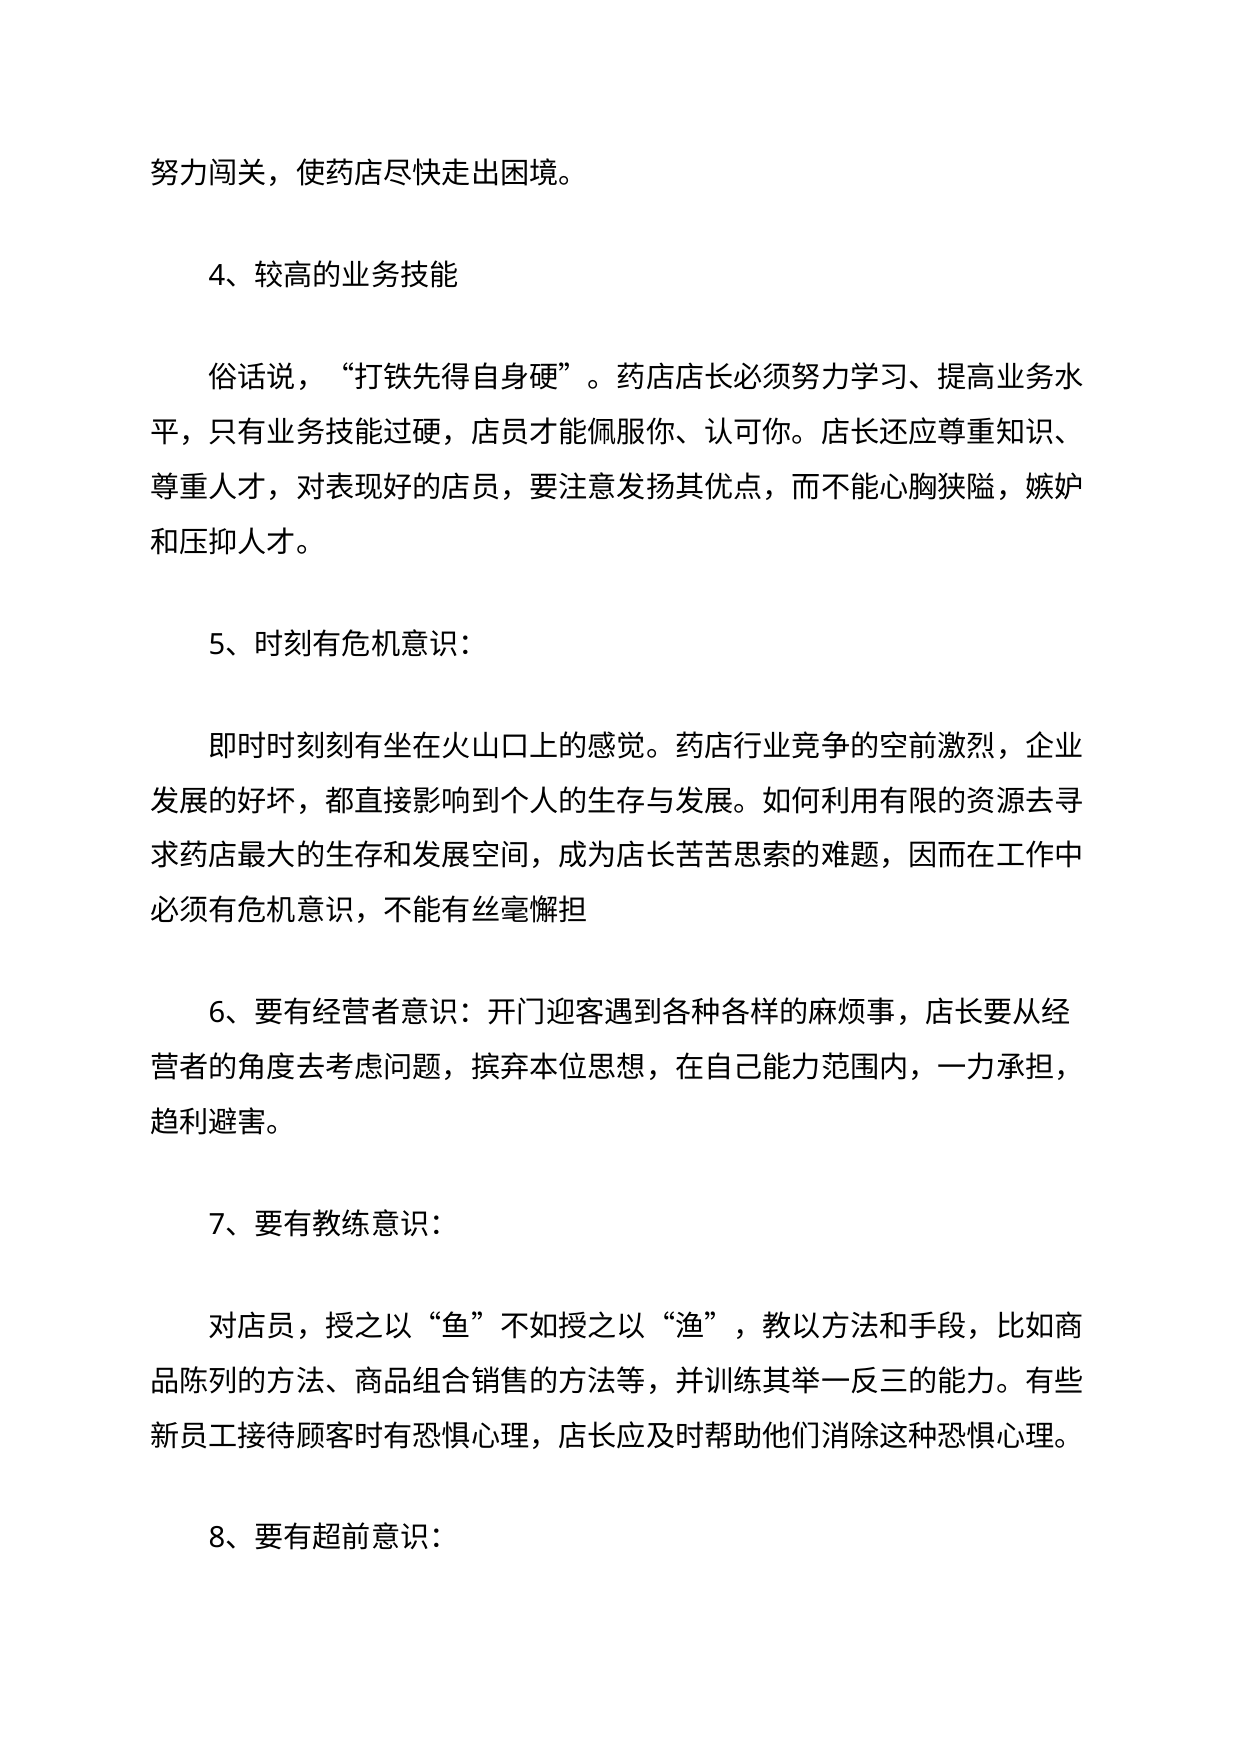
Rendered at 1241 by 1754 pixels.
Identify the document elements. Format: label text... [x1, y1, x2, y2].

text 4、较高的业务技能 [150, 252, 1090, 294]
text 7、要有教练意识： [150, 1200, 1090, 1243]
text 俗话说，“打铁先得自身硬”。药店店长必须努力学习、提高业务水平，只有业务技能过硬，店员才能佩服你、认可你。店长还应尊重知识、尊重人才，对表现好的店员，要注意发扬其优点，而不能心胸狭隘，嫉妒和压抑人才。 [150, 354, 1090, 561]
text 8、要有超前意识： [150, 1514, 1090, 1556]
text 即时时刻刻有坐在火山口上的感觉。药店行业竞争的空前激烈，企业发展的好坏，都直接影响到个人的生存与发展。如何利用有限的资源去寻求药店最大的生存和发展空间，成为店长苦苦思索的难题，因而在工作中必须有危机意识，不能有丝毫懈担 [150, 722, 1090, 929]
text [150, 150, 1090, 192]
text 5、时刻有危机意识： [150, 620, 1090, 663]
text 对店员，授之以“鱼”不如授之以“渔”，教以方法和手段，比如商品陈列的方法、商品组合销售的方法等，并训练其举一反三的能力。有些新员工接待顾客时有恐惧心理，店长应及时帮助他们消除这种恐惧心理。 [150, 1302, 1090, 1454]
text 6、要有经营者意识：开门迎客遇到各种各样的麻烦事，店长要从经营者的角度去考虑问题，摈弃本位思想，在自己能力范围内，一力承担，趋利避害。 [150, 989, 1090, 1141]
